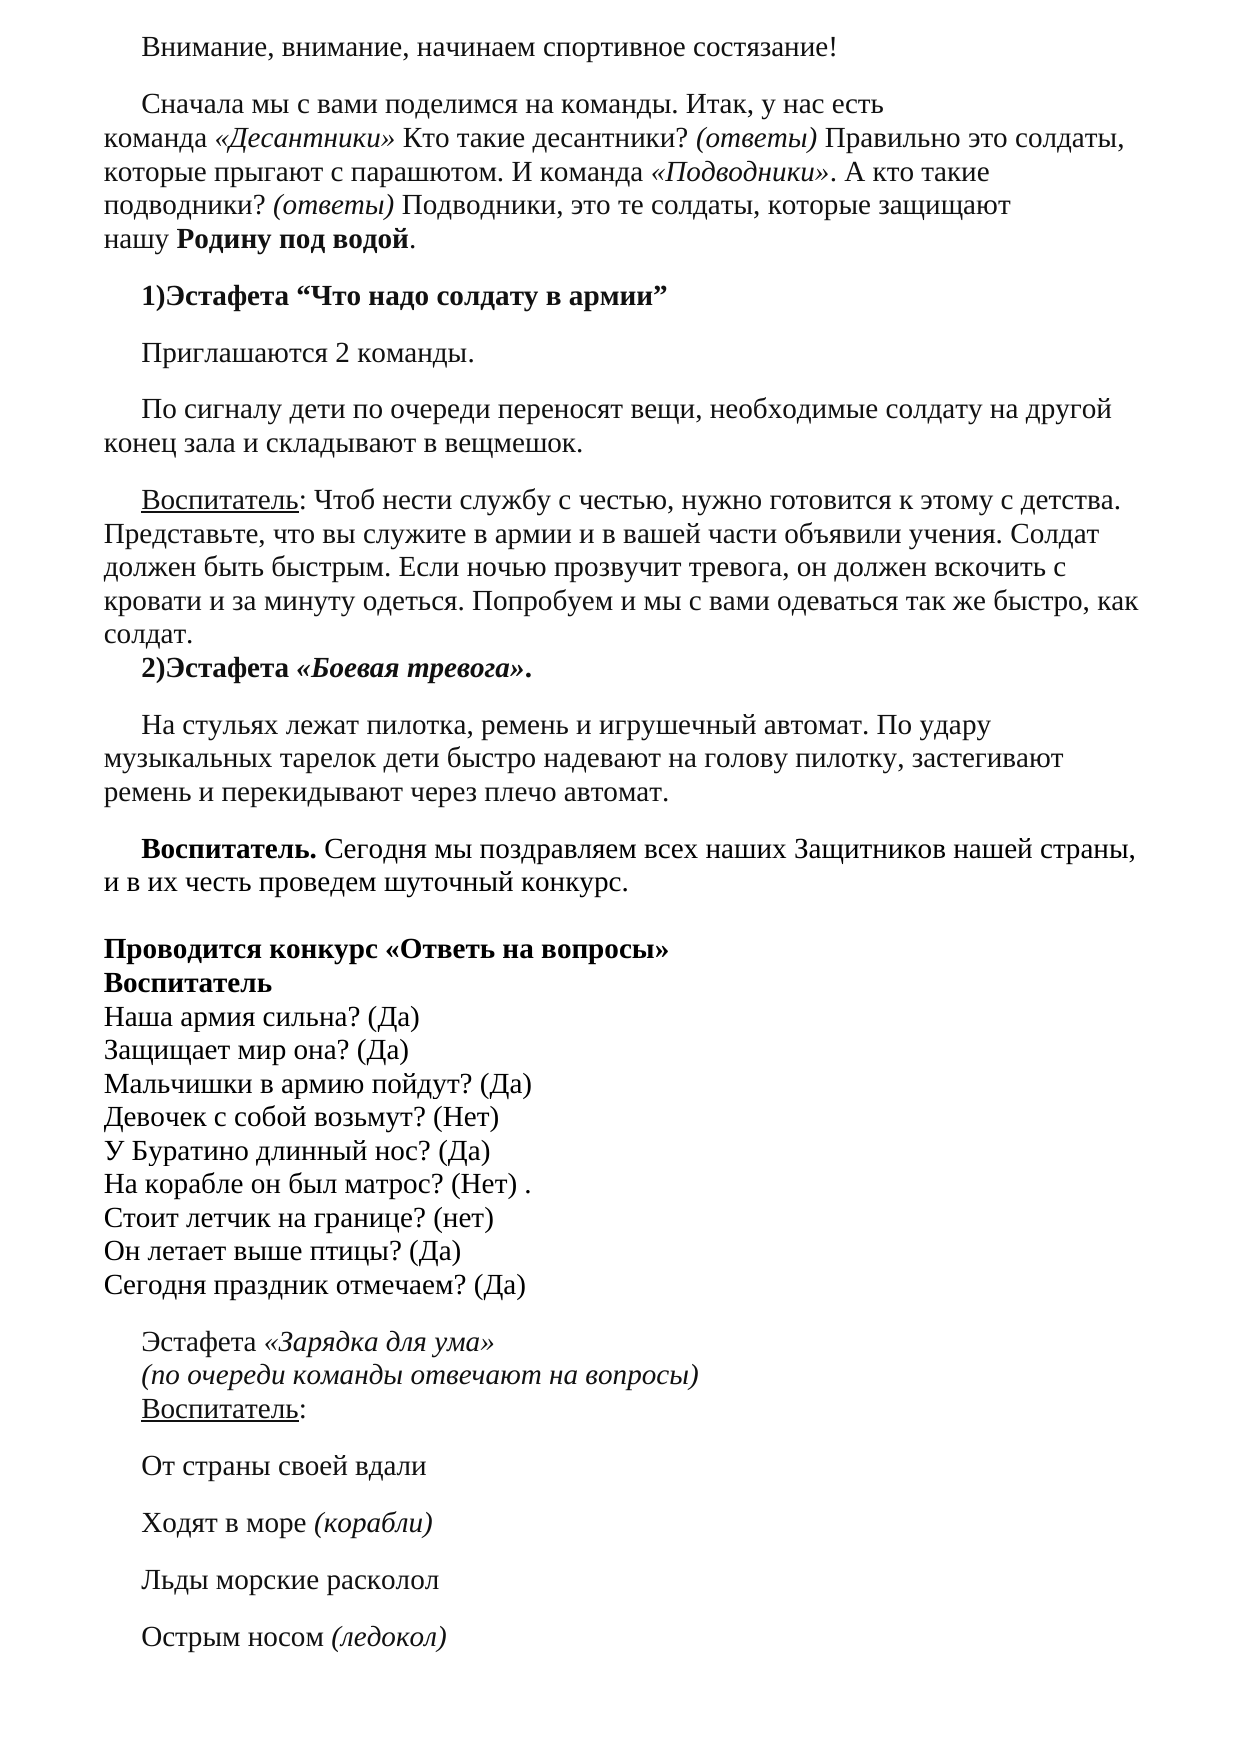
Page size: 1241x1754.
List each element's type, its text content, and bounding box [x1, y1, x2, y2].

text По сигналу дети по очереди переносят вещи, необходимые солдату на другой конец зала и складывают в вещмешок. [103, 392, 1152, 459]
text 1)Эстафета “Что надо солдату в армии” [103, 278, 1152, 311]
text Сначала мы с вами поделимся на команды. Итак, у нас есть команда «Десантники» Кто такие десантники? (ответы) Правильно это солдаты, которые прыгают с парашютом. И команда «Подводники». А кто такие подводники? (ответы) Подводники, это те солдаты, которые защищают нашу Родину под водой. [103, 87, 1152, 254]
text Эстафета «Зарядка для ума» [103, 1324, 1152, 1357]
text Внимание, внимание, начинаем спортивное состязание! [103, 29, 1152, 63]
text Воспитатель. Сегодня мы поздравляем всех наших Защитников нашей страны, и в их честь проведем шуточный конкурс. Проводится конкурс «Ответь на вопросы» Воспитатель Наша армия сильна? (Да) Защищает мир она? (Да) Мальчишки в армию пойдут? (Да) Девочек с собой возьмут? (Нет) У Буратино длинный нос? (Да) На корабле он был матрос? (Нет) . Стоит летчик на границе? (нет) Он летает выше птицы? (Да) Сегодня праздник отмечаем? (Да) [103, 831, 1152, 1301]
text Ходят в море (корабли) [103, 1505, 1152, 1538]
text Острым носом (ледокол) [103, 1619, 1152, 1652]
text Воспитатель: Чтоб нести службу с честью, нужно готовится к этому с детства. Представьте, что вы служите в армии и в вашей части объявили учения. Солдат должен быть быстрым. Если ночью прозвучит тревога, он должен вскочить с кровати и за минуту одеться. Попробуем и мы с вами одеваться так же быстро, как солдат. [103, 482, 1152, 650]
text От страны своей вдали [103, 1448, 1152, 1482]
text Приглашаются 2 команды. [103, 335, 1152, 368]
text (по очереди команды отвечают на вопросы) [103, 1357, 1152, 1391]
text 2)Эстафета «Боевая тревога». [103, 650, 1152, 683]
text Воспитатель: [103, 1391, 1152, 1424]
text Льды морские расколол [103, 1562, 1152, 1596]
text На стульях лежат пилотка, ремень и игрушечный автомат. По удару музыкальных тарелок дети быстро надевают на голову пилотку, застегивают ремень и перекидывают через плечо автомат. [103, 707, 1152, 807]
